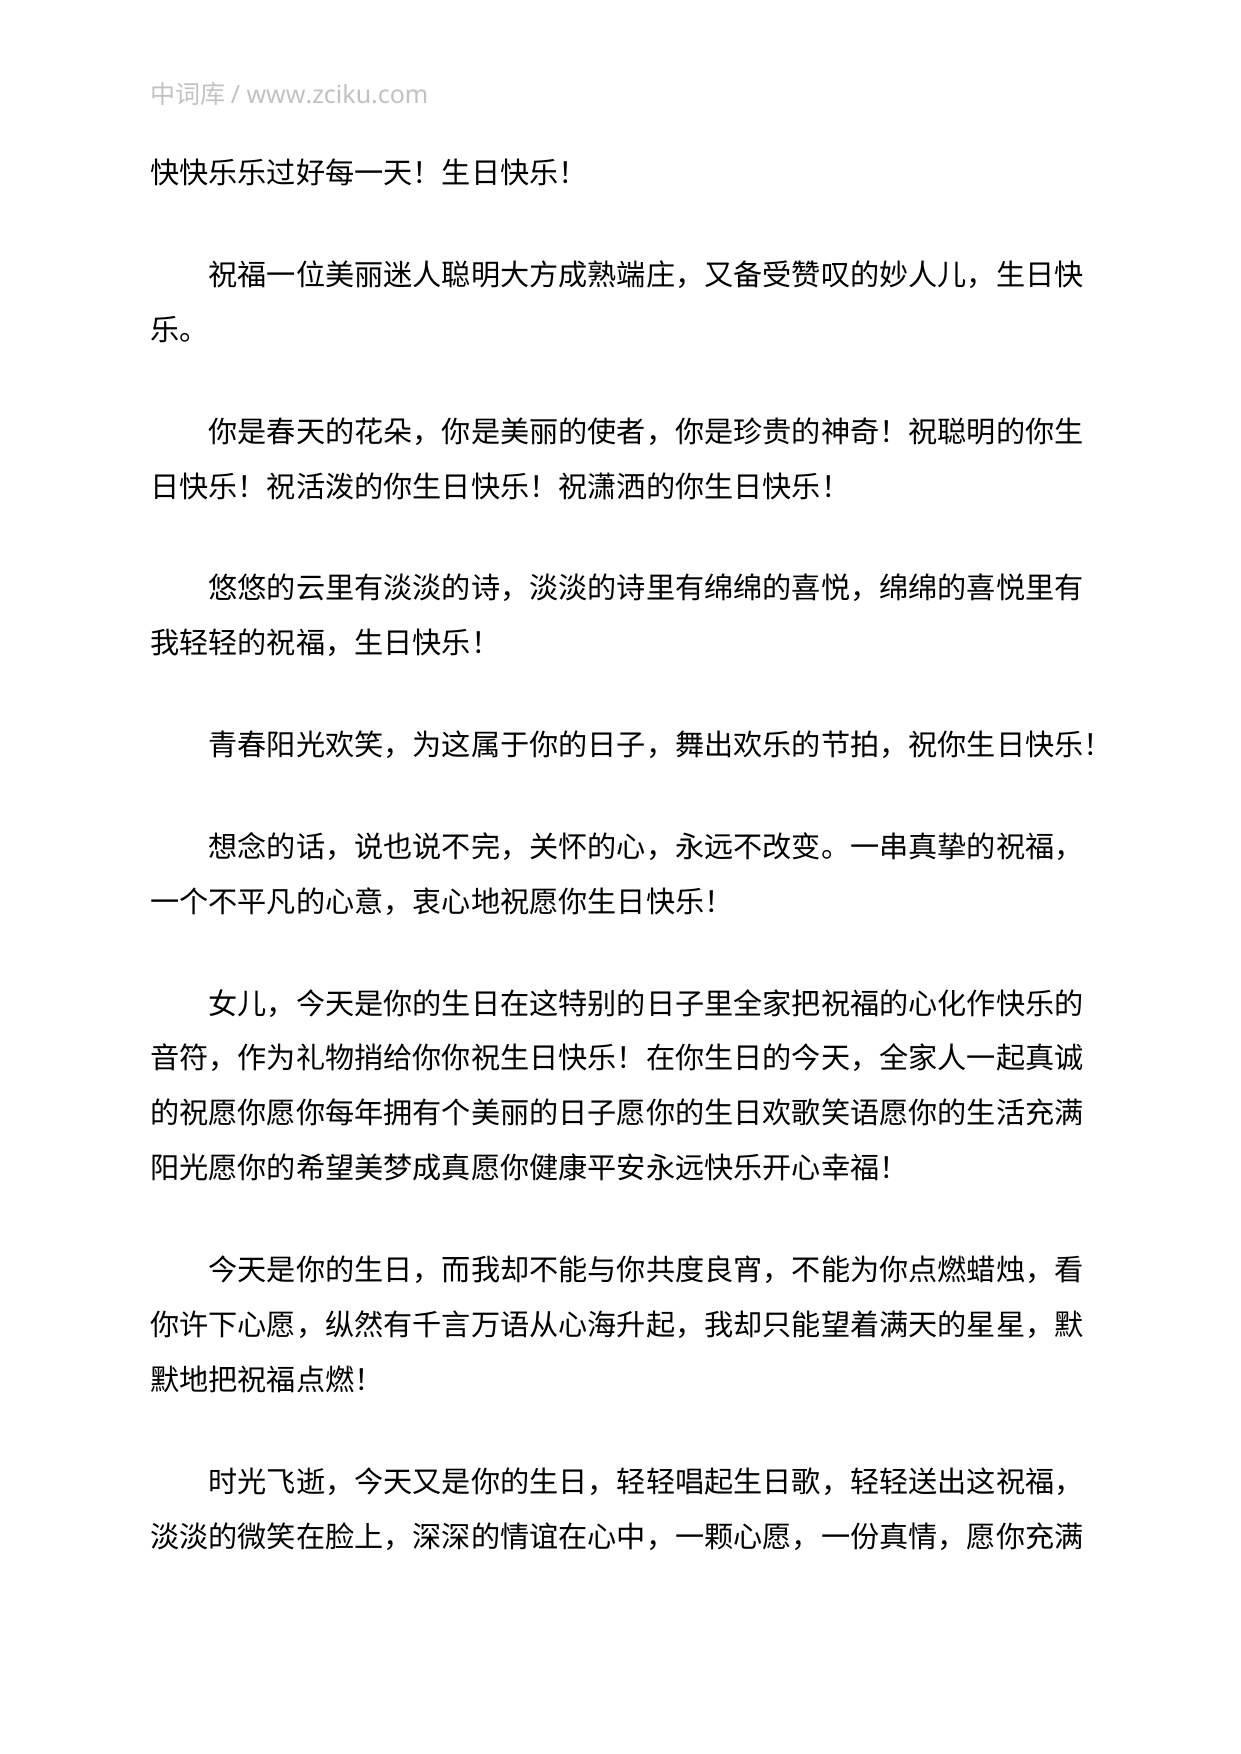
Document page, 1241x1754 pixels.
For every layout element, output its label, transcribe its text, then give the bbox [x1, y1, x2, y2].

text 女儿，今天是你的生日在这特别的日子里全家把祝福的心化作快乐的音符，作为礼物捎给你你祝生日快乐！在你生日的今天，全家人一起真诚的祝愿你愿你每年拥有个美丽的日子愿你的生日欢歌笑语愿你的生活充满阳光愿你的希望美梦成真愿你健康平安永远快乐开心幸福！ [150, 980, 1090, 1187]
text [150, 150, 1090, 192]
text 祝福一位美丽迷人聪明大方成熟端庄，又备受赞叹的妙人儿，生日快乐。 [150, 252, 1090, 349]
text 想念的话，说也说不完，关怀的心，永远不改变。一串真挚的祝福，一个不平凡的心意，衷心地祝愿你生日快乐！ [150, 823, 1090, 921]
text 你是春天的花朵，你是美丽的使者，你是珍贵的神奇！祝聪明的你生日快乐！祝活泼的你生日快乐！祝潇洒的你生日快乐！ [150, 408, 1090, 506]
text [150, 1458, 1090, 1555]
text 青春阳光欢笑，为这属于你的日子，舞出欢乐的节拍，祝你生日快乐！ [150, 722, 1090, 764]
text 今天是你的生日，而我却不能与你共度良宵，不能为你点燃蜡烛，看你许下心愿，纵然有千言万语从心海升起，我却只能望着满天的星星，默默地把祝福点燃！ [150, 1247, 1090, 1399]
text 悠悠的云里有淡淡的诗，淡淡的诗里有绵绵的喜悦，绵绵的喜悦里有我轻轻的祝福，生日快乐！ [150, 565, 1090, 662]
